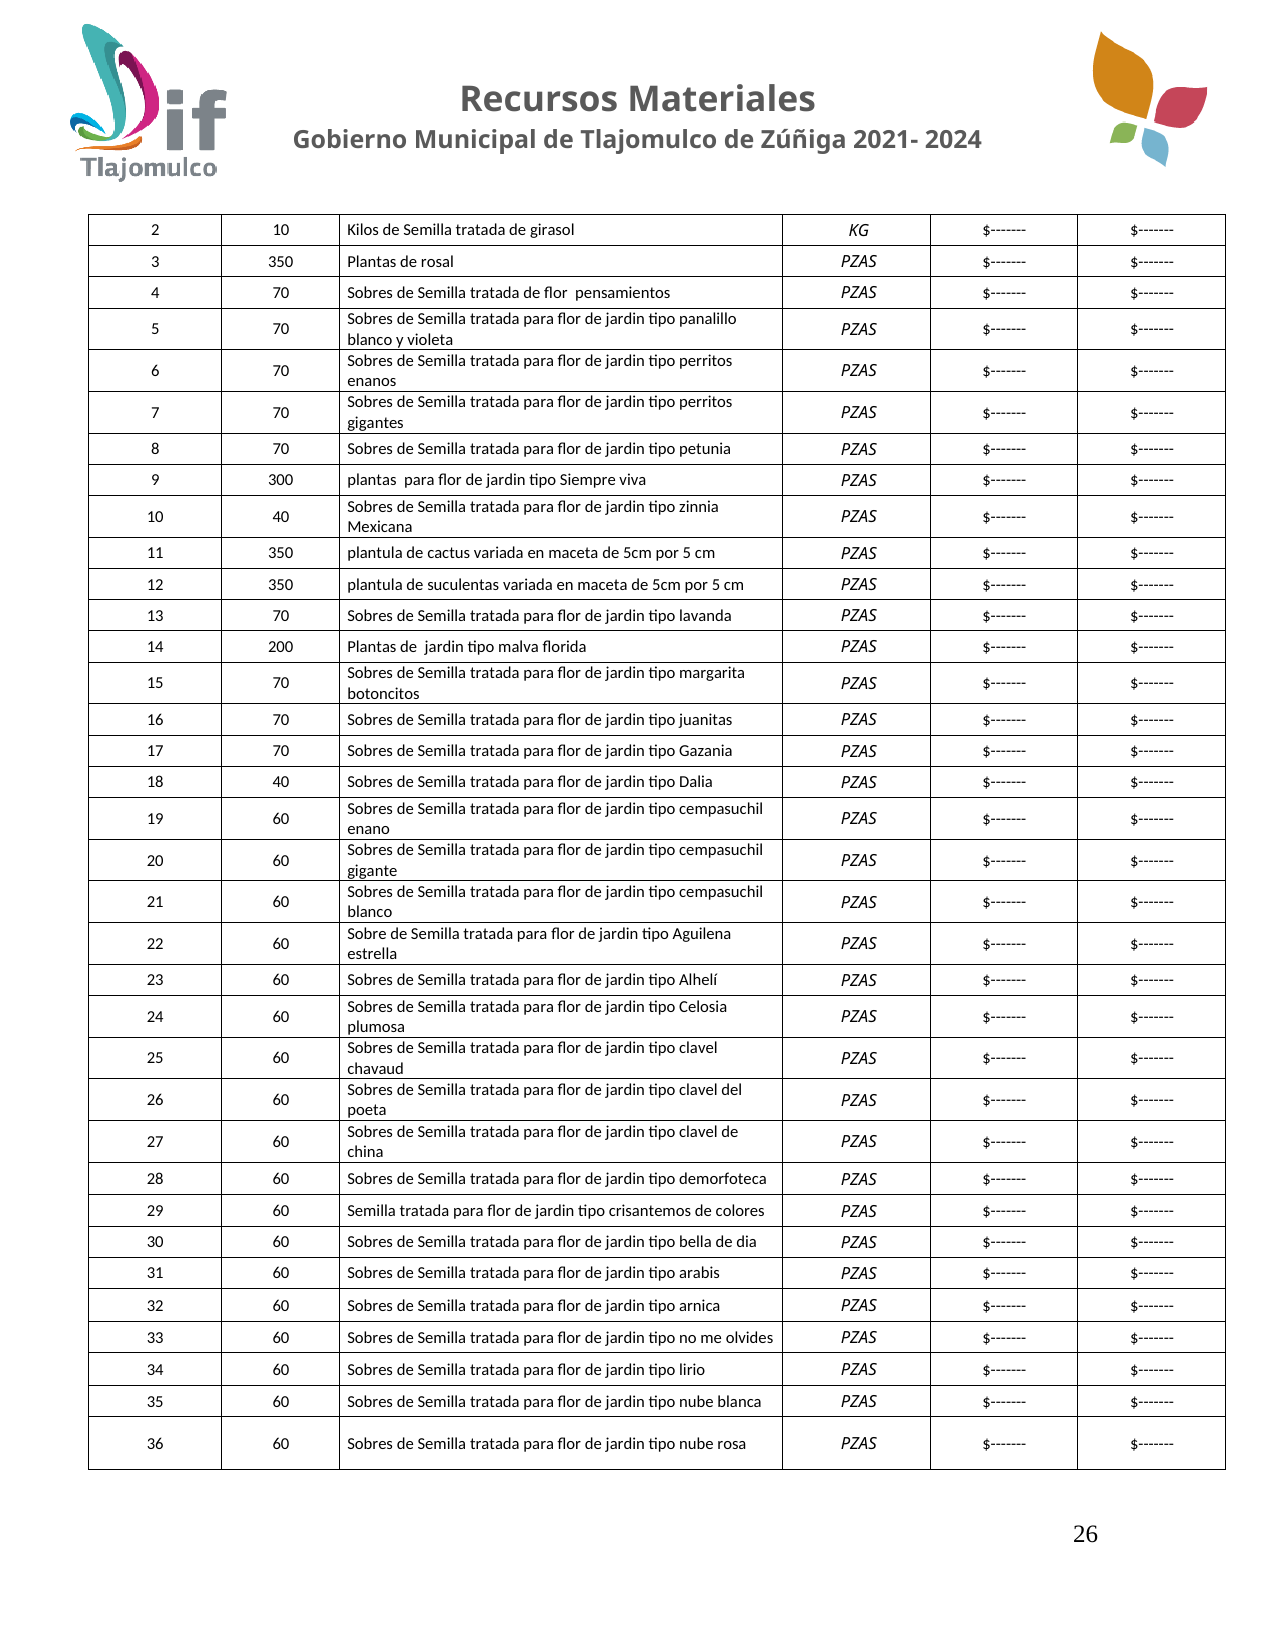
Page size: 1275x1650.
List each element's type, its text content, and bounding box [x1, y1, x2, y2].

table_cell 3 [89, 246, 221, 276]
table_cell Sobres de Semilla tratada para flor de jardin tipo no me olvides [340, 1322, 782, 1352]
table_cell PZAS [783, 881, 930, 922]
table_cell plantula de cactus variada en maceta de 5cm por 5 cm [340, 538, 782, 568]
table_cell $------- [931, 350, 1077, 391]
table_cell PZAS [783, 1227, 930, 1257]
table_cell $------- [931, 798, 1077, 839]
table_cell Sobres de Semilla tratada de flor pensamientos [340, 277, 782, 307]
table_cell 11 [89, 538, 221, 568]
table_cell PZAS [783, 1289, 930, 1321]
table_cell $------- [931, 1163, 1077, 1194]
table_cell Sobres de Semilla tratada para flor de jardin tipo clavel chavaud [340, 1038, 782, 1078]
table_cell KG [783, 215, 930, 245]
table_cell 70 [222, 309, 339, 349]
table_cell $------- [931, 767, 1077, 797]
table_cell PZAS [783, 1038, 930, 1078]
table_cell PZAS [783, 600, 930, 630]
table_cell 2 [89, 215, 221, 245]
table_cell 350 [222, 538, 339, 568]
table_cell 27 [89, 1121, 221, 1162]
table_cell $------- [931, 392, 1077, 432]
table_cell $------- [1078, 736, 1225, 766]
table_cell $------- [931, 1258, 1077, 1288]
table_cell PZAS [783, 1163, 930, 1194]
table_cell Sobres de Semilla tratada para flor de jardin tipo zinnia Mexicana [340, 496, 782, 537]
table_cell $------- [1078, 1038, 1225, 1078]
table_cell Sobres de Semilla tratada para flor de jardin tipo margarita botoncitos [340, 663, 782, 703]
table_cell Sobres de Semilla tratada para flor de jardin tipo bella de dia [340, 1227, 782, 1257]
table_cell Semilla tratada para flor de jardin tipo crisantemos de colores [340, 1195, 782, 1226]
table_cell 36 [89, 1417, 221, 1469]
table_cell $------- [931, 215, 1077, 245]
table_cell $------- [1078, 1417, 1225, 1469]
table_cell $------- [1078, 1289, 1225, 1321]
table_cell $------- [931, 1121, 1077, 1162]
table_cell 18 [89, 767, 221, 797]
table_cell $------- [1078, 434, 1225, 464]
table_cell 60 [222, 1258, 339, 1288]
table_cell 19 [89, 798, 221, 839]
table_cell 60 [222, 1386, 339, 1416]
table_cell $------- [1078, 881, 1225, 922]
table_cell $------- [931, 1038, 1077, 1078]
table_cell $------- [931, 840, 1077, 880]
table_cell 10 [89, 496, 221, 537]
table_cell 4 [89, 277, 221, 307]
table_cell PZAS [783, 663, 930, 703]
table_cell PZAS [783, 1322, 930, 1352]
table_cell PZAS [783, 736, 930, 766]
table_cell 60 [222, 1417, 339, 1469]
table_cell 21 [89, 881, 221, 922]
table_cell Sobres de Semilla tratada para flor de jardin tipo lavanda [340, 600, 782, 630]
table_cell $------- [1078, 965, 1225, 995]
table_cell Sobres de Semilla tratada para flor de jardin tipo clavel de china [340, 1121, 782, 1162]
table_cell $------- [931, 434, 1077, 464]
table_cell 70 [222, 704, 339, 734]
table_cell 350 [222, 246, 339, 276]
table_cell 32 [89, 1289, 221, 1321]
table_cell $------- [1078, 798, 1225, 839]
table_cell 200 [222, 631, 339, 662]
table_cell $------- [1078, 840, 1225, 880]
table_cell $------- [931, 496, 1077, 537]
table_cell PZAS [783, 392, 930, 432]
table_cell 7 [89, 392, 221, 432]
table_cell 24 [89, 996, 221, 1037]
table_cell 60 [222, 1227, 339, 1257]
table_cell 25 [89, 1038, 221, 1078]
table_cell 70 [222, 277, 339, 307]
table_cell PZAS [783, 1417, 930, 1469]
table_cell 10 [222, 215, 339, 245]
table_cell 6 [89, 350, 221, 391]
table_cell PZAS [783, 767, 930, 797]
table_cell 350 [222, 569, 339, 599]
table_cell $------- [931, 631, 1077, 662]
table_cell $------- [931, 1386, 1077, 1416]
table_cell 23 [89, 965, 221, 995]
table_cell $------- [1078, 1322, 1225, 1352]
table_cell PZAS [783, 631, 930, 662]
table_cell PZAS [783, 1079, 930, 1120]
table_cell $------- [1078, 996, 1225, 1037]
table_cell Sobres de Semilla tratada para flor de jardin tipo arabis [340, 1258, 782, 1288]
table_cell 70 [222, 600, 339, 630]
table_cell Kilos de Semilla tratada de girasol [340, 215, 782, 245]
table_cell $------- [931, 965, 1077, 995]
table_cell PZAS [783, 569, 930, 599]
table_cell Sobres de Semilla tratada para flor de jardin tipo lirio [340, 1353, 782, 1385]
table_cell $------- [931, 1353, 1077, 1385]
table_cell $------- [1078, 392, 1225, 432]
table_cell 40 [222, 767, 339, 797]
table_cell $------- [1078, 277, 1225, 307]
table_cell 60 [222, 1121, 339, 1162]
table_cell plantula de suculentas variada en maceta de 5cm por 5 cm [340, 569, 782, 599]
table_cell PZAS [783, 309, 930, 349]
table_cell 70 [222, 434, 339, 464]
table_cell 60 [222, 1353, 339, 1385]
table_cell Sobres de Semilla tratada para flor de jardin tipo Gazania [340, 736, 782, 766]
table_cell $------- [1078, 1079, 1225, 1120]
table_cell Sobres de Semilla tratada para flor de jardin tipo panalillo blanco y violeta [340, 309, 782, 349]
table_cell $------- [931, 704, 1077, 734]
table_cell 15 [89, 663, 221, 703]
table_cell $------- [1078, 350, 1225, 391]
table_cell $------- [931, 923, 1077, 964]
table_cell PZAS [783, 350, 930, 391]
table_cell $------- [1078, 1121, 1225, 1162]
table_cell 60 [222, 1195, 339, 1226]
table_cell PZAS [783, 840, 930, 880]
table_cell $------- [1078, 309, 1225, 349]
table_cell $------- [931, 538, 1077, 568]
table_cell PZAS [783, 434, 930, 464]
table_cell 70 [222, 663, 339, 703]
table_cell 14 [89, 631, 221, 662]
table_cell PZAS [783, 246, 930, 276]
table_cell $------- [1078, 600, 1225, 630]
table_cell Sobres de Semilla tratada para flor de jardin tipo juanitas [340, 704, 782, 734]
table_cell $------- [1078, 923, 1225, 964]
table_cell $------- [1078, 1163, 1225, 1194]
table_cell 17 [89, 736, 221, 766]
table_cell PZAS [783, 277, 930, 307]
table_cell $------- [1078, 246, 1225, 276]
table_cell Sobres de Semilla tratada para flor de jardin tipo clavel del poeta [340, 1079, 782, 1120]
table_cell Sobres de Semilla tratada para flor de jardin tipo perritos gigantes [340, 392, 782, 432]
table_cell 60 [222, 1038, 339, 1078]
table_cell Sobre de Semilla tratada para flor de jardin tipo Aguilena estrella [340, 923, 782, 964]
table_cell Sobres de Semilla tratada para flor de jardin tipo Alhelí [340, 965, 782, 995]
table_cell Sobres de Semilla tratada para flor de jardin tipo petunia [340, 434, 782, 464]
table_cell $------- [1078, 569, 1225, 599]
table_cell 60 [222, 798, 339, 839]
table_cell Sobres de Semilla tratada para flor de jardin tipo Dalia [340, 767, 782, 797]
table_cell $------- [931, 1227, 1077, 1257]
table_cell $------- [931, 465, 1077, 495]
table_cell $------- [1078, 631, 1225, 662]
table_cell 28 [89, 1163, 221, 1194]
table_cell $------- [1078, 704, 1225, 734]
table_cell $------- [931, 1079, 1077, 1120]
table_cell 8 [89, 434, 221, 464]
table_cell 60 [222, 996, 339, 1037]
table_cell 70 [222, 736, 339, 766]
table_cell 29 [89, 1195, 221, 1226]
table_cell Sobres de Semilla tratada para flor de jardin tipo demorfoteca [340, 1163, 782, 1194]
table_cell Plantas de jardin tipo malva florida [340, 631, 782, 662]
table_cell 26 [89, 1079, 221, 1120]
table_cell $------- [1078, 496, 1225, 537]
table_cell 31 [89, 1258, 221, 1288]
table_cell 70 [222, 350, 339, 391]
table_cell $------- [931, 569, 1077, 599]
table_cell 60 [222, 965, 339, 995]
table_cell $------- [1078, 215, 1225, 245]
table_cell Sobres de Semilla tratada para flor de jardin tipo nube blanca [340, 1386, 782, 1416]
table_cell PZAS [783, 704, 930, 734]
table_cell Plantas de rosal [340, 246, 782, 276]
table_cell PZAS [783, 1258, 930, 1288]
picture [61, 18, 243, 192]
table_cell 70 [222, 392, 339, 432]
table_cell 300 [222, 465, 339, 495]
table_cell 60 [222, 1289, 339, 1321]
table_cell 60 [222, 1322, 339, 1352]
table_cell $------- [931, 663, 1077, 703]
table_cell 60 [222, 881, 339, 922]
table_cell $------- [931, 1322, 1077, 1352]
table_cell PZAS [783, 923, 930, 964]
table_cell 12 [89, 569, 221, 599]
table_cell PZAS [783, 538, 930, 568]
table_cell 40 [222, 496, 339, 537]
table_cell $------- [931, 1417, 1077, 1469]
table_cell $------- [1078, 1227, 1225, 1257]
table_cell 5 [89, 309, 221, 349]
table_cell PZAS [783, 1353, 930, 1385]
table_cell PZAS [783, 465, 930, 495]
table_cell Sobres de Semilla tratada para flor de jardin tipo Celosia plumosa [340, 996, 782, 1037]
table_cell Sobres de Semilla tratada para flor de jardin tipo cempasuchil enano [340, 798, 782, 839]
table_cell $------- [1078, 1353, 1225, 1385]
table_cell 20 [89, 840, 221, 880]
table_cell 60 [222, 840, 339, 880]
table_cell 34 [89, 1353, 221, 1385]
table_cell PZAS [783, 965, 930, 995]
table_cell PZAS [783, 496, 930, 537]
table_cell $------- [1078, 465, 1225, 495]
picture [1092, 31, 1208, 169]
table_cell Sobres de Semilla tratada para flor de jardin tipo perritos enanos [340, 350, 782, 391]
table_cell PZAS [783, 1121, 930, 1162]
table_cell PZAS [783, 798, 930, 839]
table_cell $------- [931, 600, 1077, 630]
table_cell 9 [89, 465, 221, 495]
table_cell plantas para flor de jardin tipo Siempre viva [340, 465, 782, 495]
table_cell PZAS [783, 1195, 930, 1226]
table_cell 60 [222, 1163, 339, 1194]
table_cell 22 [89, 923, 221, 964]
table_cell Sobres de Semilla tratada para flor de jardin tipo cempasuchil blanco [340, 881, 782, 922]
table_cell 16 [89, 704, 221, 734]
table_cell $------- [1078, 767, 1225, 797]
table_cell Sobres de Semilla tratada para flor de jardin tipo cempasuchil gigante [340, 840, 782, 880]
table_cell $------- [1078, 1386, 1225, 1416]
table_cell $------- [1078, 1195, 1225, 1226]
table_cell $------- [1078, 663, 1225, 703]
table_cell 30 [89, 1227, 221, 1257]
table_cell PZAS [783, 996, 930, 1037]
table_cell $------- [931, 736, 1077, 766]
table_cell 60 [222, 1079, 339, 1120]
table_cell 35 [89, 1386, 221, 1416]
table_cell $------- [931, 996, 1077, 1037]
table_cell 60 [222, 923, 339, 964]
table_cell $------- [931, 1289, 1077, 1321]
table_cell $------- [931, 309, 1077, 349]
table_cell $------- [931, 881, 1077, 922]
table_cell $------- [931, 1195, 1077, 1226]
table_cell 13 [89, 600, 221, 630]
table_cell $------- [1078, 538, 1225, 568]
table_cell 33 [89, 1322, 221, 1352]
table_cell Sobres de Semilla tratada para flor de jardin tipo arnica [340, 1289, 782, 1321]
table_cell $------- [1078, 1258, 1225, 1288]
table_cell Sobres de Semilla tratada para flor de jardin tipo nube rosa [340, 1417, 782, 1469]
table_cell $------- [931, 246, 1077, 276]
table_cell $------- [931, 277, 1077, 307]
table_cell PZAS [783, 1386, 930, 1416]
